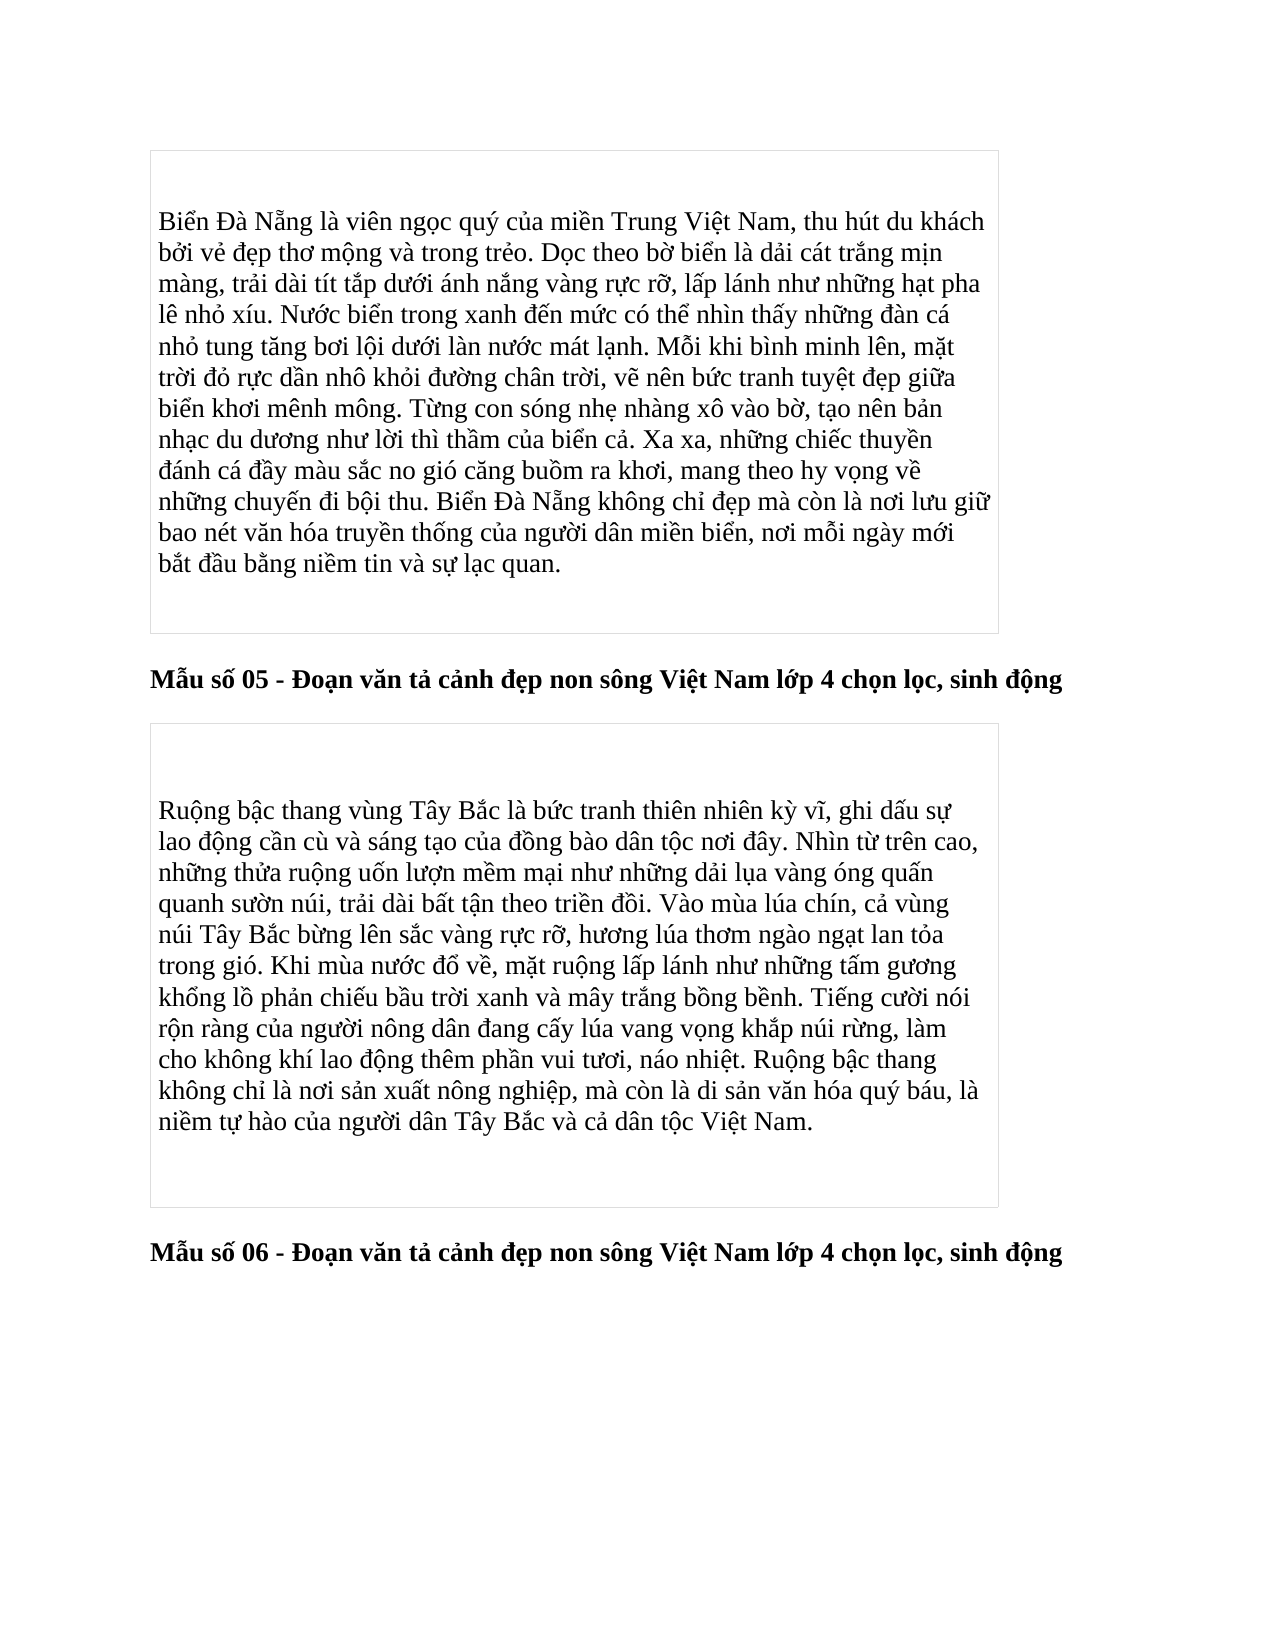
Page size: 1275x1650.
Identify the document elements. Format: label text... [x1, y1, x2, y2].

text Mẫu số 05 - Đoạn văn tả cảnh đẹp non sông Việt Nam lớp 4 chọn lọc, sinh động [150, 663, 1125, 694]
table_header Ruộng bậc thang vùng Tây Bắc là bức tranh thiên nhiên kỳ vĩ, ghi dấu sự lao động cần cù và sáng tạo của đồng bào dân tộc nơi đây. Nhìn từ trên cao, những thửa ruộng uốn lượn mềm mại như những dải lụa vàng óng quấn quanh sườn núi, trải dài bất tận theo triền đồi. Vào mùa lúa chín, cả vùng núi Tây Bắc bừng lên sắc vàng rực rỡ, hương lúa thơm ngào ngạt lan tỏa trong gió. Khi mùa nước đổ về, mặt ruộng lấp lánh như những tấm gương khổng lồ phản chiếu bầu trời xanh và mây trắng bồng bềnh. Tiếng cười nói rộn ràng của người nông dân đang cấy lúa vang vọng khắp núi rừng, làm cho không khí lao động thêm phần vui tươi, náo nhiệt. Ruộng bậc thang không chỉ là nơi sản xuất nông nghiệp, mà còn là di sản văn hóa quý báu, là niềm tự hào của người dân Tây Bắc và cả dân tộc Việt Nam. [151, 724, 998, 1206]
table_header Biển Đà Nẵng là viên ngọc quý của miền Trung Việt Nam, thu hút du khách bởi vẻ đẹp thơ mộng và trong trẻo. Dọc theo bờ biển là dải cát trắng mịn màng, trải dài tít tắp dưới ánh nắng vàng rực rỡ, lấp lánh như những hạt pha lê nhỏ xíu. Nước biển trong xanh đến mức có thể nhìn thấy những đàn cá nhỏ tung tăng bơi lội dưới làn nước mát lạnh. Mỗi khi bình minh lên, mặt trời đỏ rực dần nhô khỏi đường chân trời, vẽ nên bức tranh tuyệt đẹp giữa biển khơi mênh mông. Từng con sóng nhẹ nhàng xô vào bờ, tạo nên bản nhạc du dương như lời thì thầm của biển cả. Xa xa, những chiếc thuyền đánh cá đầy màu sắc no gió căng buồm ra khơi, mang theo hy vọng về những chuyến đi bội thu. Biển Đà Nẵng không chỉ đẹp mà còn là nơi lưu giữ bao nét văn hóa truyền thống của người dân miền biển, nơi mỗi ngày mới bắt đầu bằng niềm tin và sự lạc quan. [151, 151, 998, 633]
text Mẫu số 06 - Đoạn văn tả cảnh đẹp non sông Việt Nam lớp 4 chọn lọc, sinh động [150, 1236, 1125, 1267]
